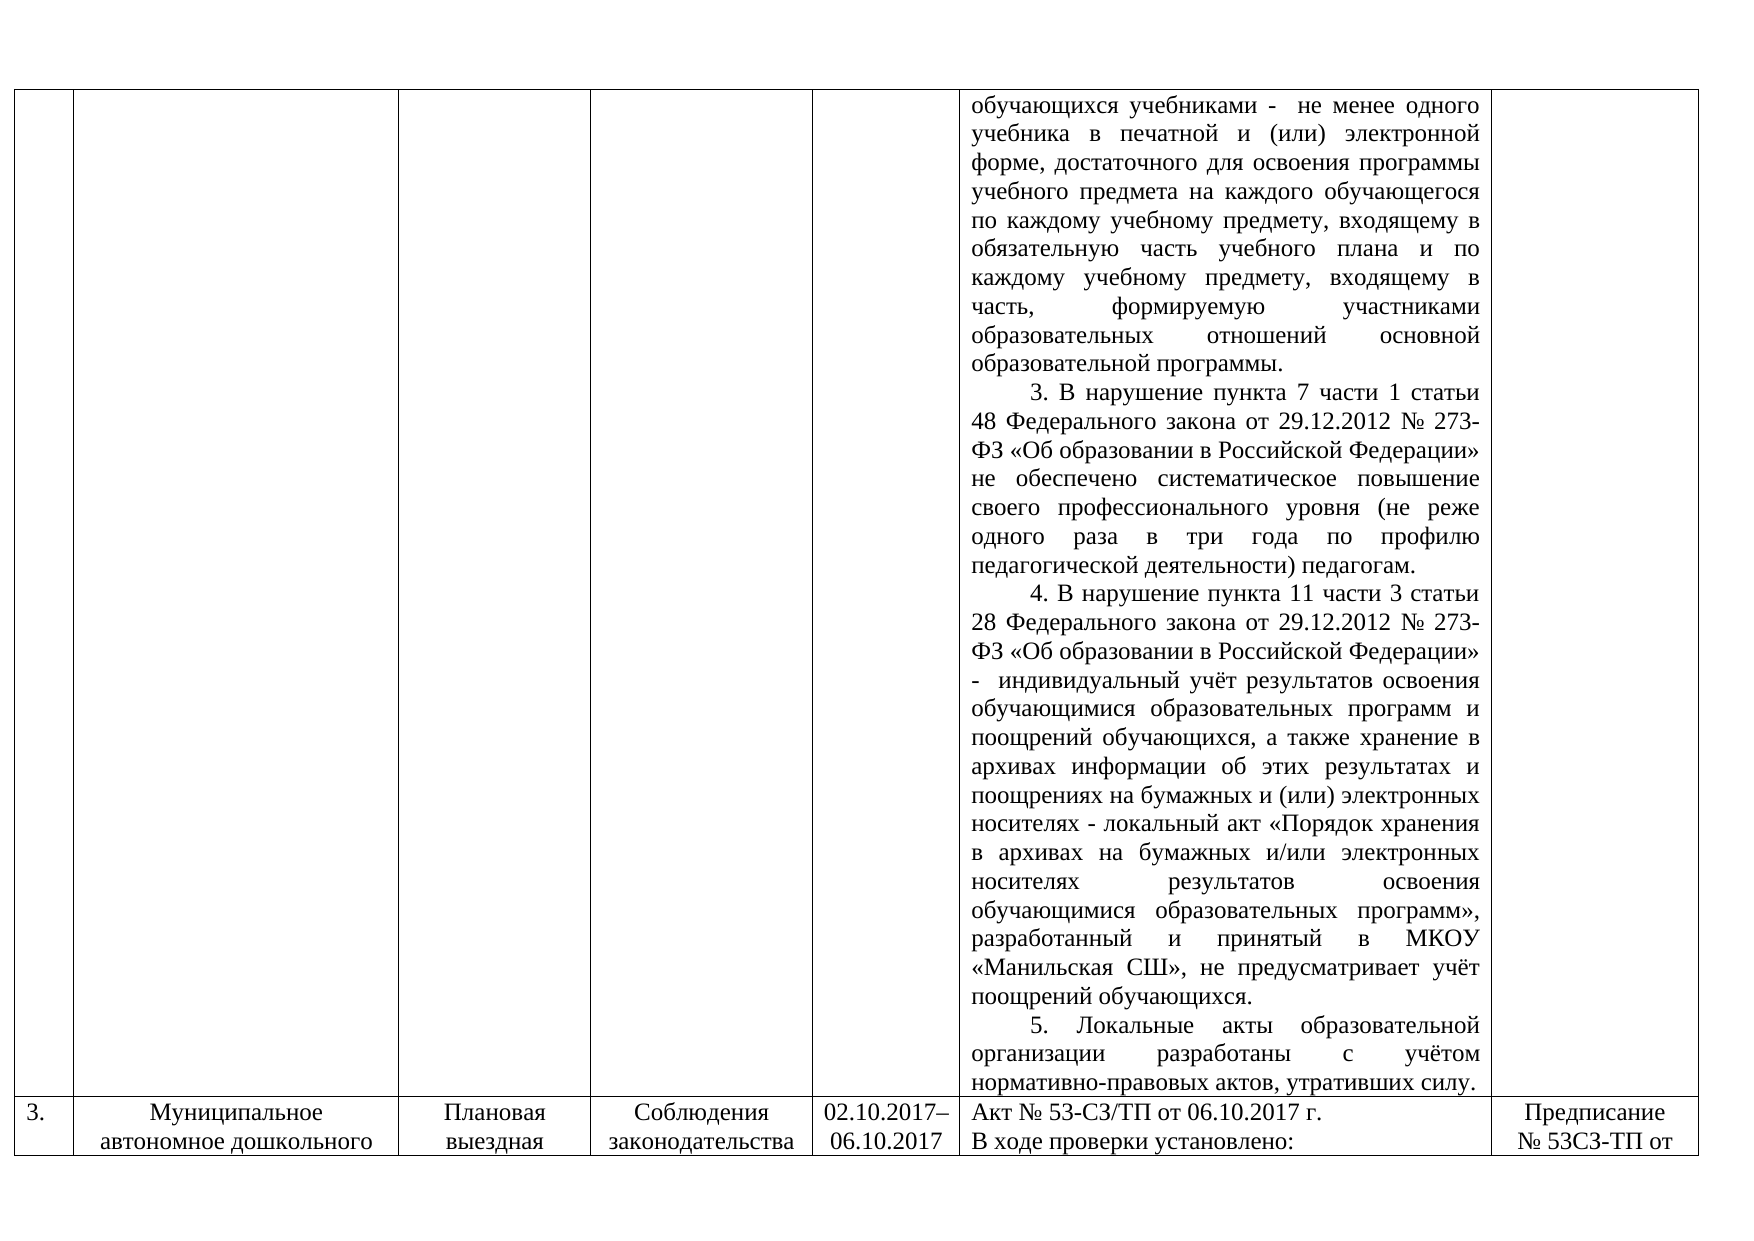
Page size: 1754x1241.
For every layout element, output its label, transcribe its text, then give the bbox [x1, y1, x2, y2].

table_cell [813, 1097, 959, 1154]
table_cell [15, 1097, 73, 1154]
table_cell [960, 1097, 1491, 1154]
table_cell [591, 90, 812, 1096]
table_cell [74, 1097, 398, 1154]
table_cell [813, 90, 959, 1096]
table_cell [15, 90, 73, 1096]
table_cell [1492, 1097, 1698, 1154]
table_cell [960, 90, 1491, 1096]
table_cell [591, 1097, 812, 1154]
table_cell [399, 90, 590, 1096]
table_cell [1492, 90, 1698, 1096]
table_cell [74, 90, 398, 1096]
table_cell Плановая выездная [399, 1097, 590, 1154]
